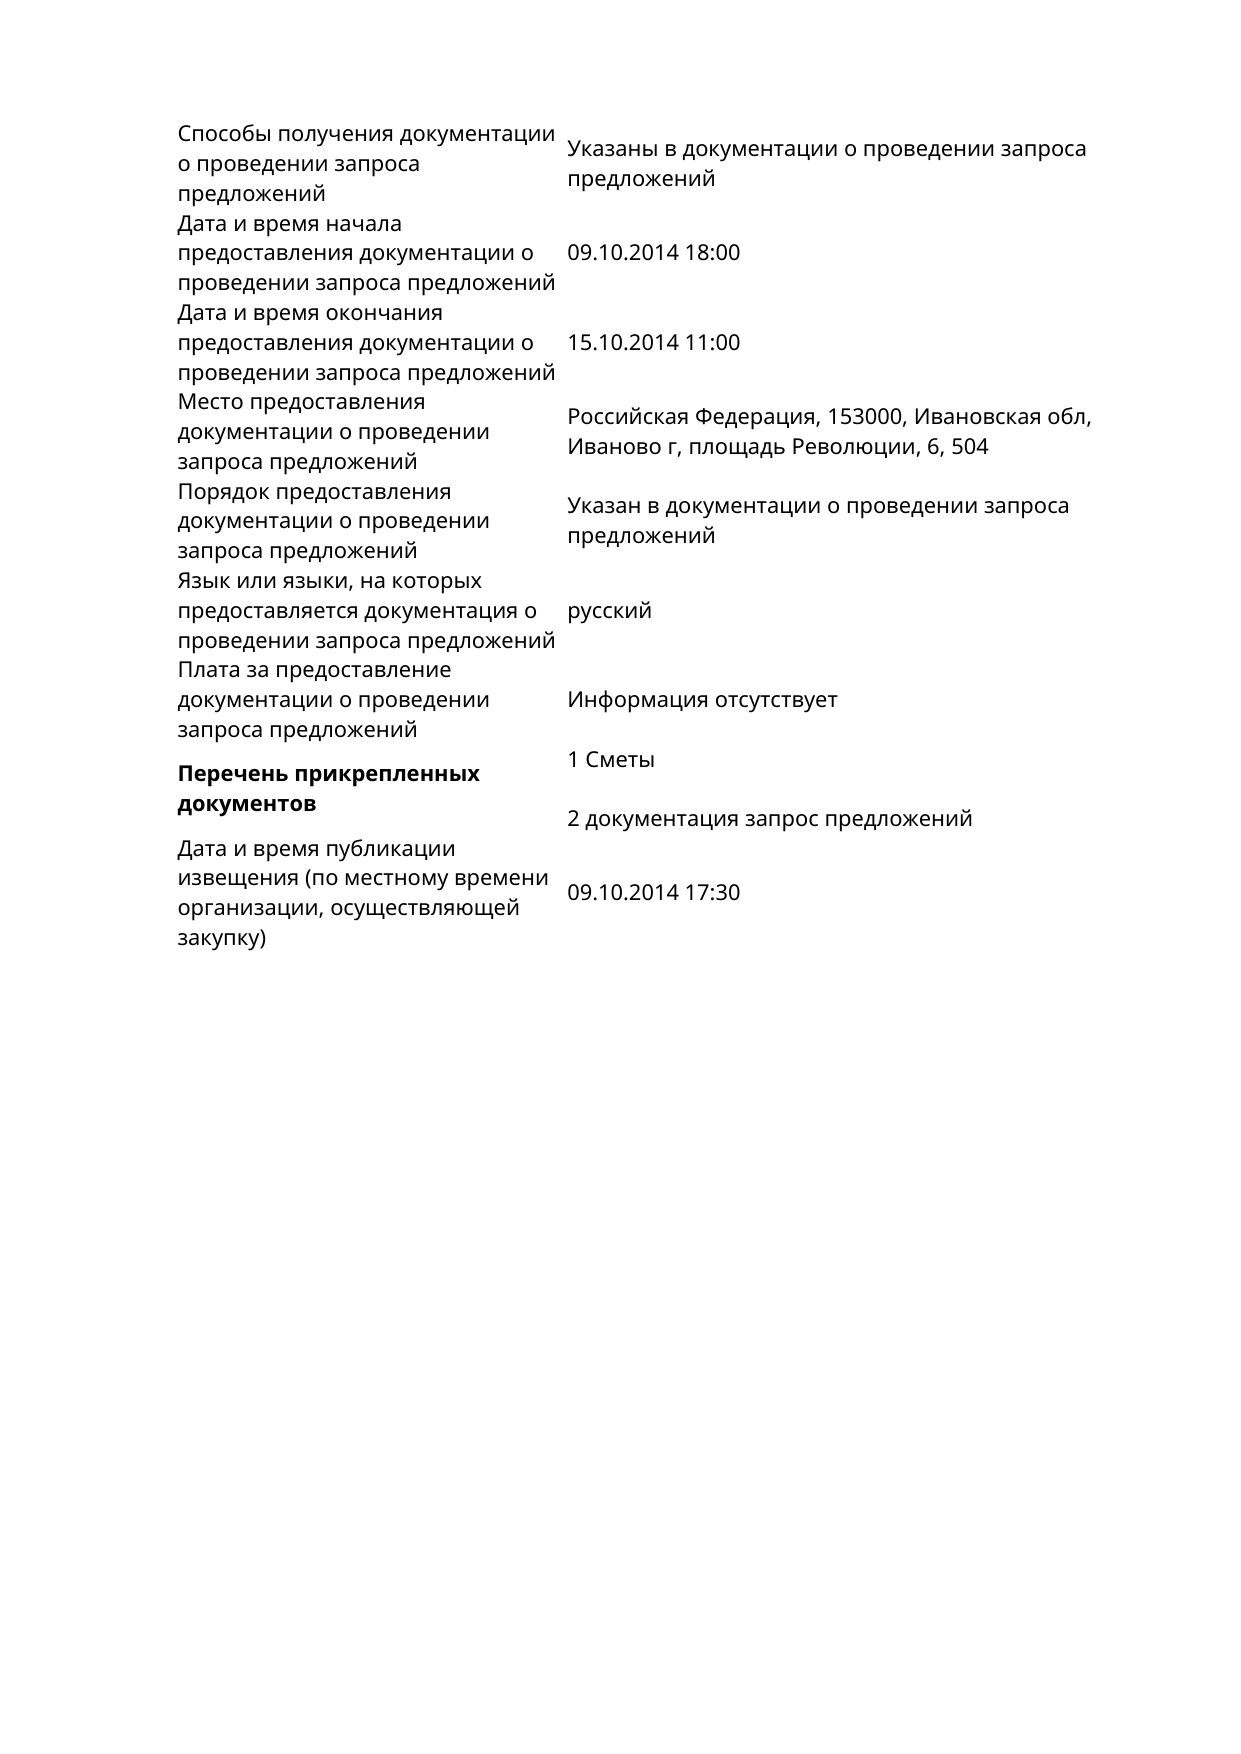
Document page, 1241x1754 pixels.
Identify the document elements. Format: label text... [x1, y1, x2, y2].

table_cell Язык или языки, на которых предоставляется документация о проведении запроса предложений [177, 565, 567, 654]
table_cell Информация отсутствует [567, 654, 1152, 744]
table_cell Дата и время начала предоставления документации о проведении запроса предложений [177, 208, 567, 297]
table_cell Порядок предоставления документации о проведении запроса предложений [177, 476, 567, 565]
table_cell Дата и время окончания предоставления документации о проведении запроса предложений [177, 297, 567, 386]
table_cell 09.10.2014 17:30 [567, 833, 1152, 952]
table_cell Указан в документации о проведении запроса предложений [567, 476, 1152, 565]
table_cell Плата за предоставление документации о проведении запроса предложений [177, 654, 567, 744]
table_cell Место предоставления документации о проведении запроса предложений [177, 386, 567, 476]
table_cell русский [567, 565, 1152, 654]
table_cell 09.10.2014 18:00 [567, 208, 1152, 297]
table_cell Перечень прикрепленных документов [177, 744, 567, 832]
table_cell Дата и время публикации извещения (по местному времени организации, осуществляющей закупку) [177, 833, 567, 952]
table_cell 1 Сметы 2 документация запрос предложений [567, 744, 1152, 832]
table_cell Указаны в документации о проведении запроса предложений [567, 118, 1152, 207]
table_cell Способы получения документации о проведении запроса предложений [177, 118, 567, 207]
table_cell 15.10.2014 11:00 [567, 297, 1152, 386]
table_cell Российская Федерация, 153000, Ивановская обл, Иваново г, площадь Революции, 6, 504 [567, 386, 1152, 476]
